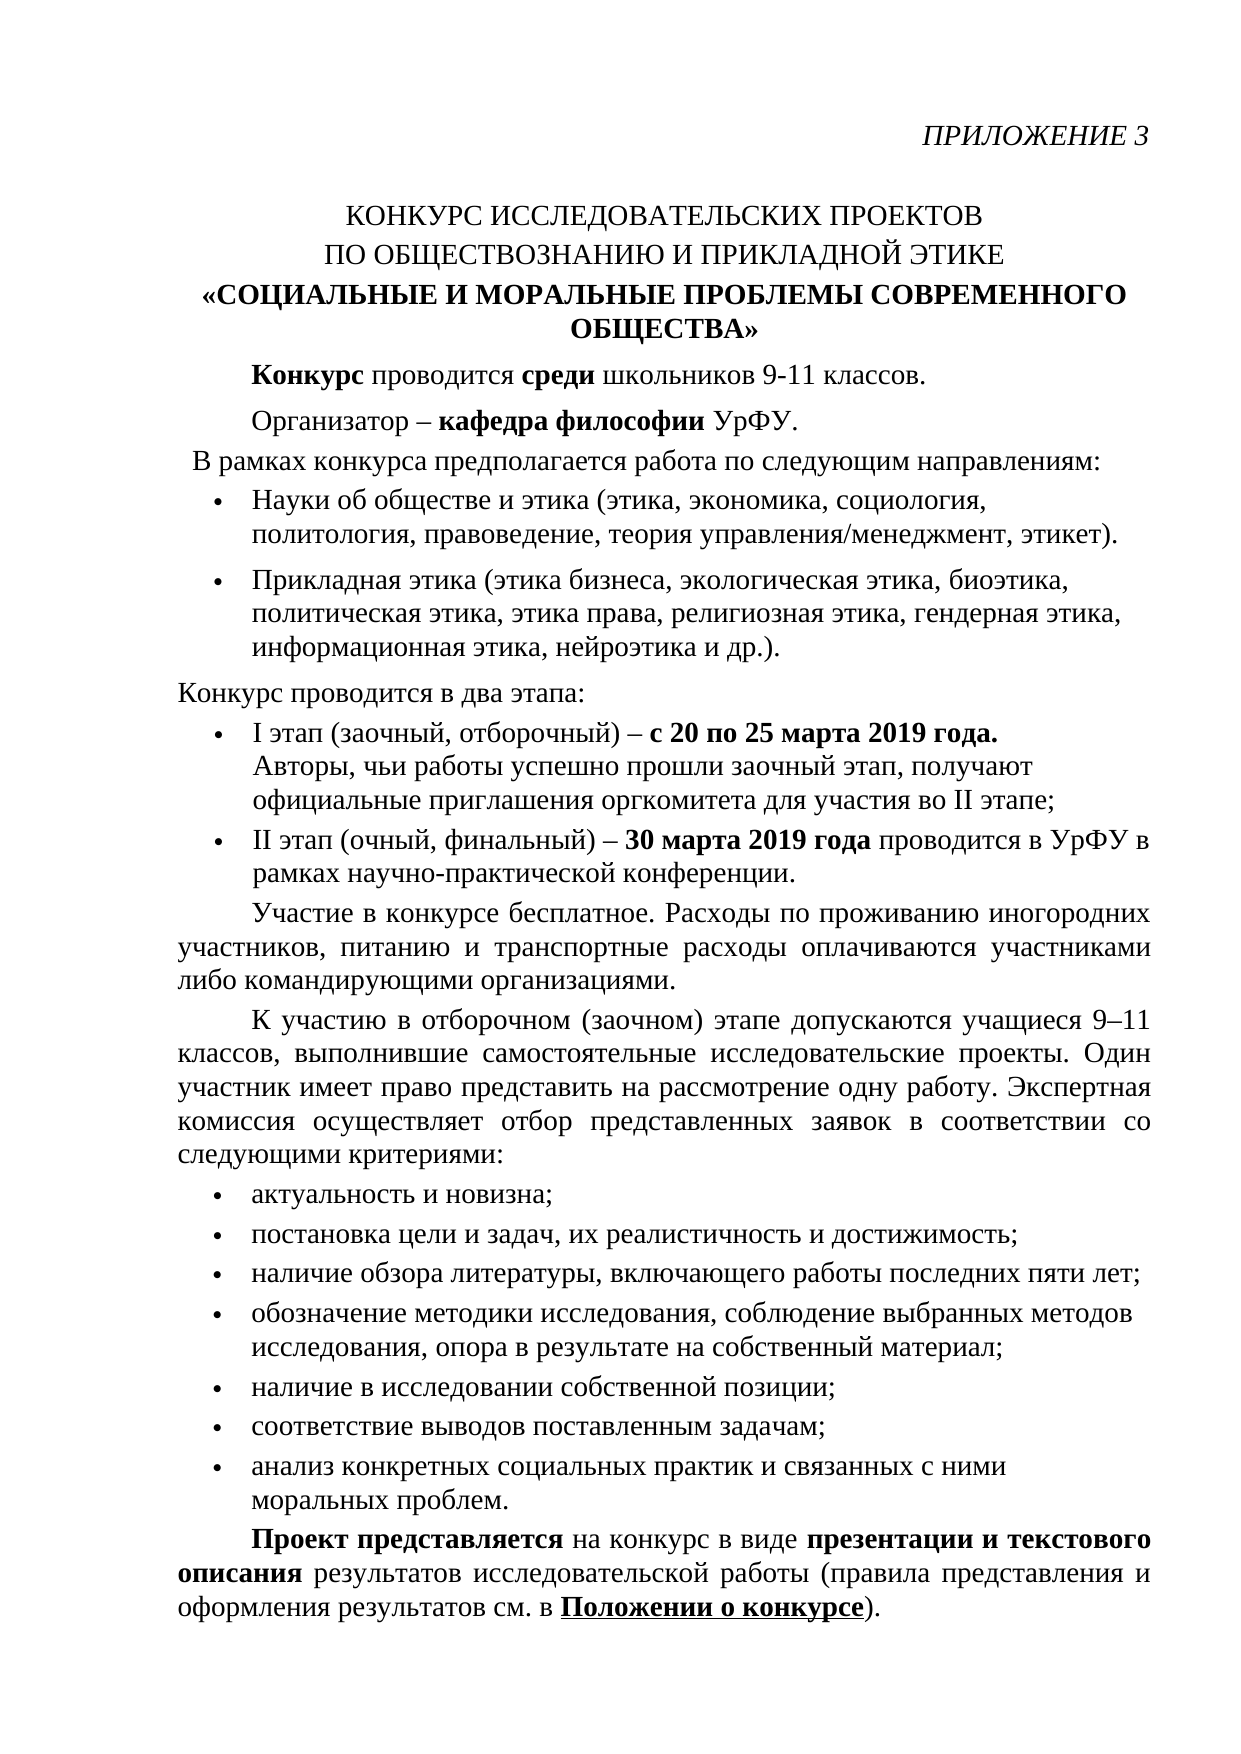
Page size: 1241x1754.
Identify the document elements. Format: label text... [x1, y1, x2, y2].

text Конкурс проводится в два этапа: [177, 675, 1152, 709]
text К участию в отборочном (заочном) этапе допускаются учащиеся 9–11 классов, выполнившие самостоятельные исследовательские проекты. Один участник имеет право представить на рассмотрение одну работу. Экспертная комиссия осуществляет отбор представленных заявок в соответствии со следующими критериями: [177, 1002, 1152, 1170]
list Науки об обществе и этика (этика, экономика, социология, политология, правоведение, теория управления/менеджмент, этикет). [214, 482, 1152, 549]
list актуальность и новизна; [214, 1176, 1152, 1209]
list наличие обзора литературы, включающего работы последних пяти лет; [213, 1256, 1152, 1289]
list анализ конкретных социальных практик и связанных с ними моральных проблем. [213, 1448, 1152, 1515]
list соответствие выводов поставленным задачам; [213, 1408, 1152, 1442]
text Конкурс проводится среди школьников 9-11 классов. [177, 357, 1152, 390]
text КОНКУРС ИССЛЕДОВАТЕЛЬСКИХ ПРОЕКТОВ [177, 198, 1152, 231]
text ПРИЛОЖЕНИЕ 3 [177, 118, 1152, 152]
text ПО ОБЩЕСТВОЗНАНИЮ И ПРИКЛАДНОЙ ЭТИКЕ [177, 237, 1152, 271]
list II этап (очный, финальный) – 30 марта 2019 года проводится в УрФУ в рамках научно-практической конференции. [215, 822, 1152, 889]
list наличие в исследовании собственной позиции; [213, 1369, 1152, 1402]
text В рамках конкурса предполагается работа по следующим направлениям: [177, 443, 1152, 476]
text «СОЦИАЛЬНЫЕ И МОРАЛЬНЫЕ ПРОБЛЕМЫ СОВРЕМЕННОГО ОБЩЕСТВА» [177, 277, 1152, 344]
text Организатор – кафедра философии УрФУ. [177, 403, 1152, 436]
list I этап (заочный, отборочный) – с 20 по 25 марта 2019 года. Авторы, чьи работы успешно прошли заочный этап, получают официальные приглашения оргкомитета для участия во II этапе; [215, 715, 1152, 816]
list Прикладная этика (этика бизнеса, экологическая этика, биоэтика, политическая этика, этика права, религиозная этика, гендерная этика, информационная этика, нейроэтика и др.). [214, 562, 1152, 663]
text Проект представляется на конкурс в виде презентации и текстового описания результатов исследовательской работы (правила представления и оформления результатов см. в Положении о конкурсе). [177, 1522, 1152, 1622]
list обозначение методики исследования, соблюдение выбранных методов исследования, опора в результате на собственный материал; [213, 1295, 1152, 1362]
list постановка цели и задач, их реалистичность и достижимость; [214, 1216, 1152, 1249]
text Участие в конкурсе бесплатное. Расходы по проживанию иногородних участников, питанию и транспортные расходы оплачиваются участниками либо командирующими организациями. [177, 895, 1152, 996]
